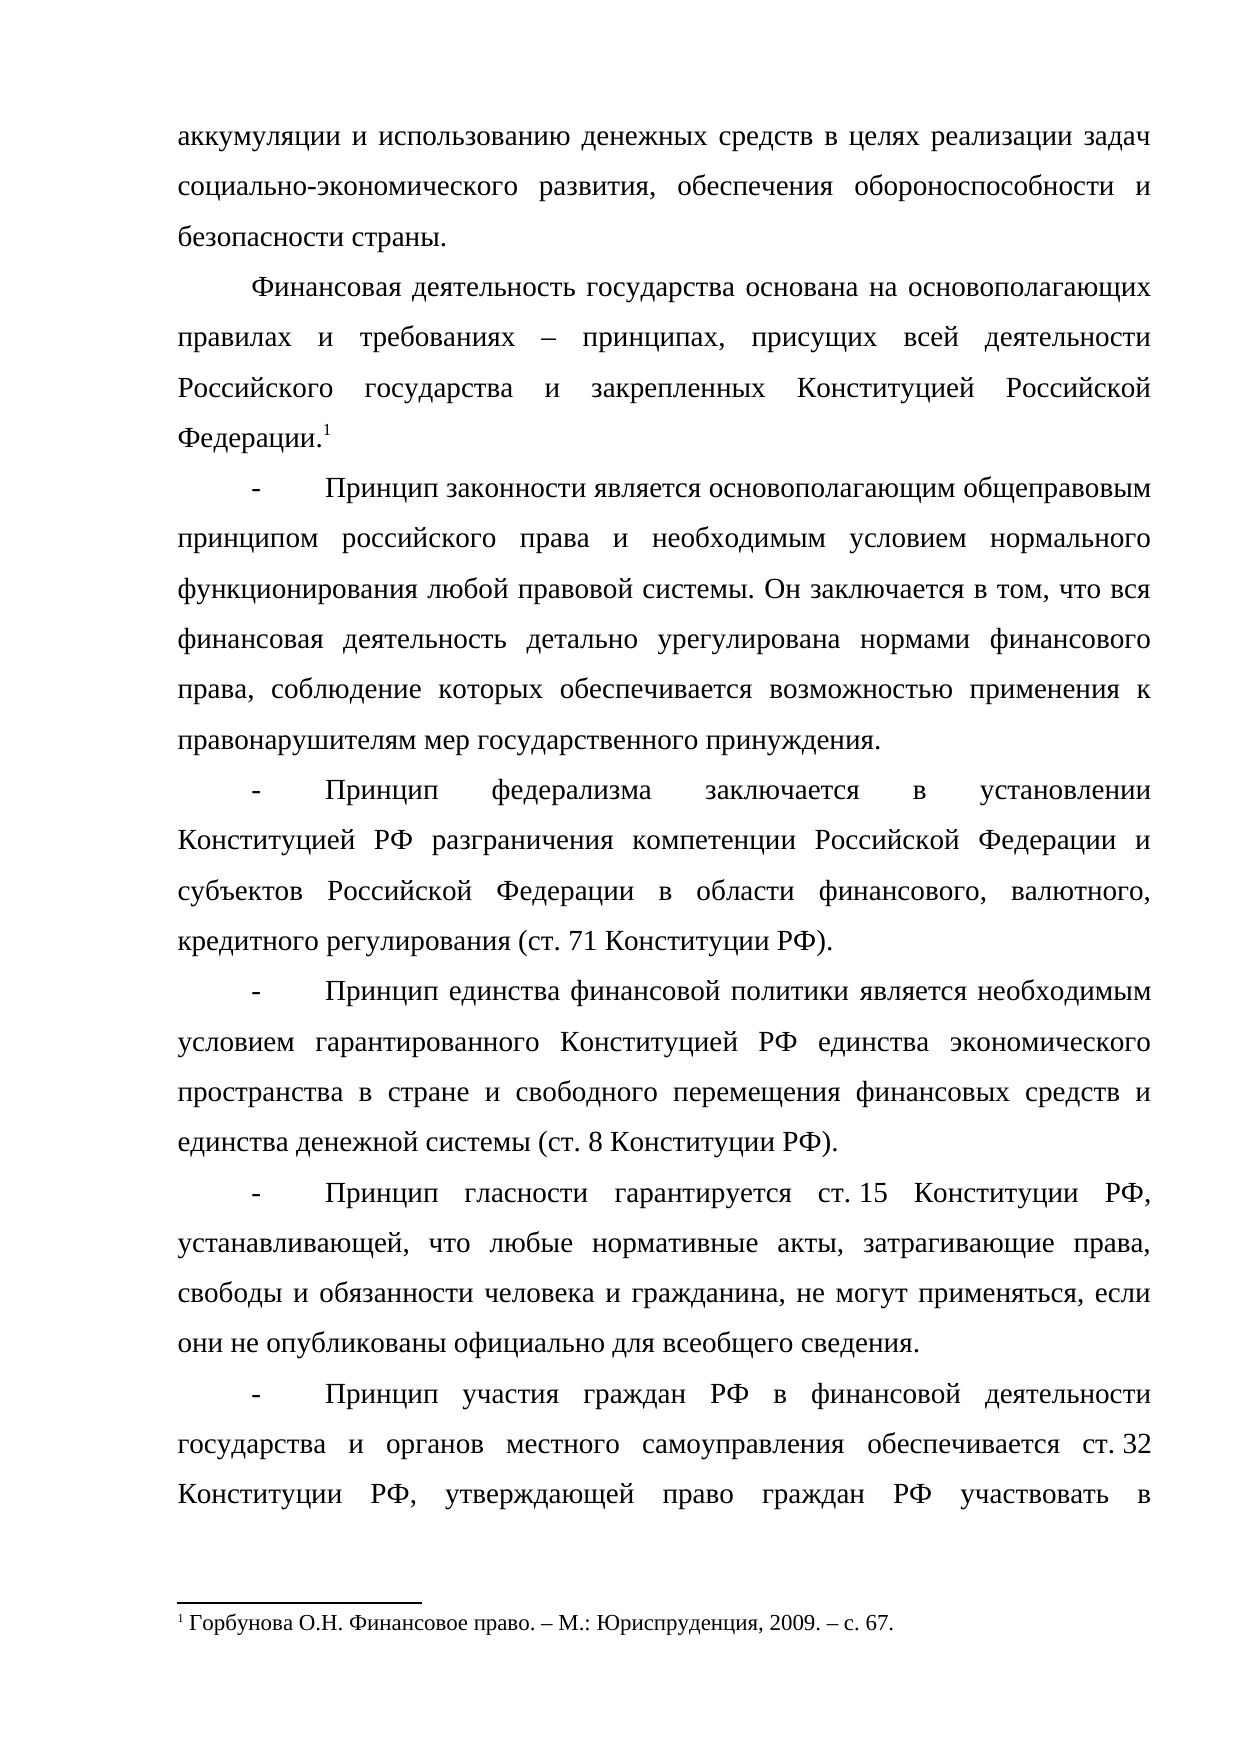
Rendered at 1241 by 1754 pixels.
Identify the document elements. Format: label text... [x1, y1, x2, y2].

list Принцип единства финансовой политики является необходимым условием гарантированного Конституцией РФ единства экономического пространства в стране и свободного перемещения финансовых средств и единства денежной системы (ст. 8 Конституции РФ). [177, 973, 1152, 1158]
list Принцип федерализма заключается в установлении Конституцией РФ разграничения компетенции Российской Федерации и субъектов Российской Федерации в области финансового, валютного, кредитного регулирования (ст. 71 Конституции РФ). [177, 772, 1152, 957]
list Принцип гласности гарантируется ст. 15 Конституции РФ, устанавливающей, что любые нормативные акты, затрагивающие права, свободы и обязанности человека и гражданина, не могут применяться, если они не опубликованы официально для всеобщего сведения. [177, 1175, 1152, 1359]
list Принцип законности является основополагающим общеправовым принципом российского права и необходимым условием нормального функционирования любой правовой системы. Он заключается в том, что вся финансовая деятельность детально урегулирована нормами финансового права, соблюдение которых обеспечивается возможностью применения к правонарушителям мер государственного принуждения. [177, 470, 1152, 755]
text Финансовая деятельность государства основана на основополагающих правилах и требованиях – принципах, присущих всей деятельности Российского государства и закрепленных Конституцией Российской Федерации. [177, 269, 1152, 453]
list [177, 1376, 1152, 1510]
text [177, 118, 1152, 252]
